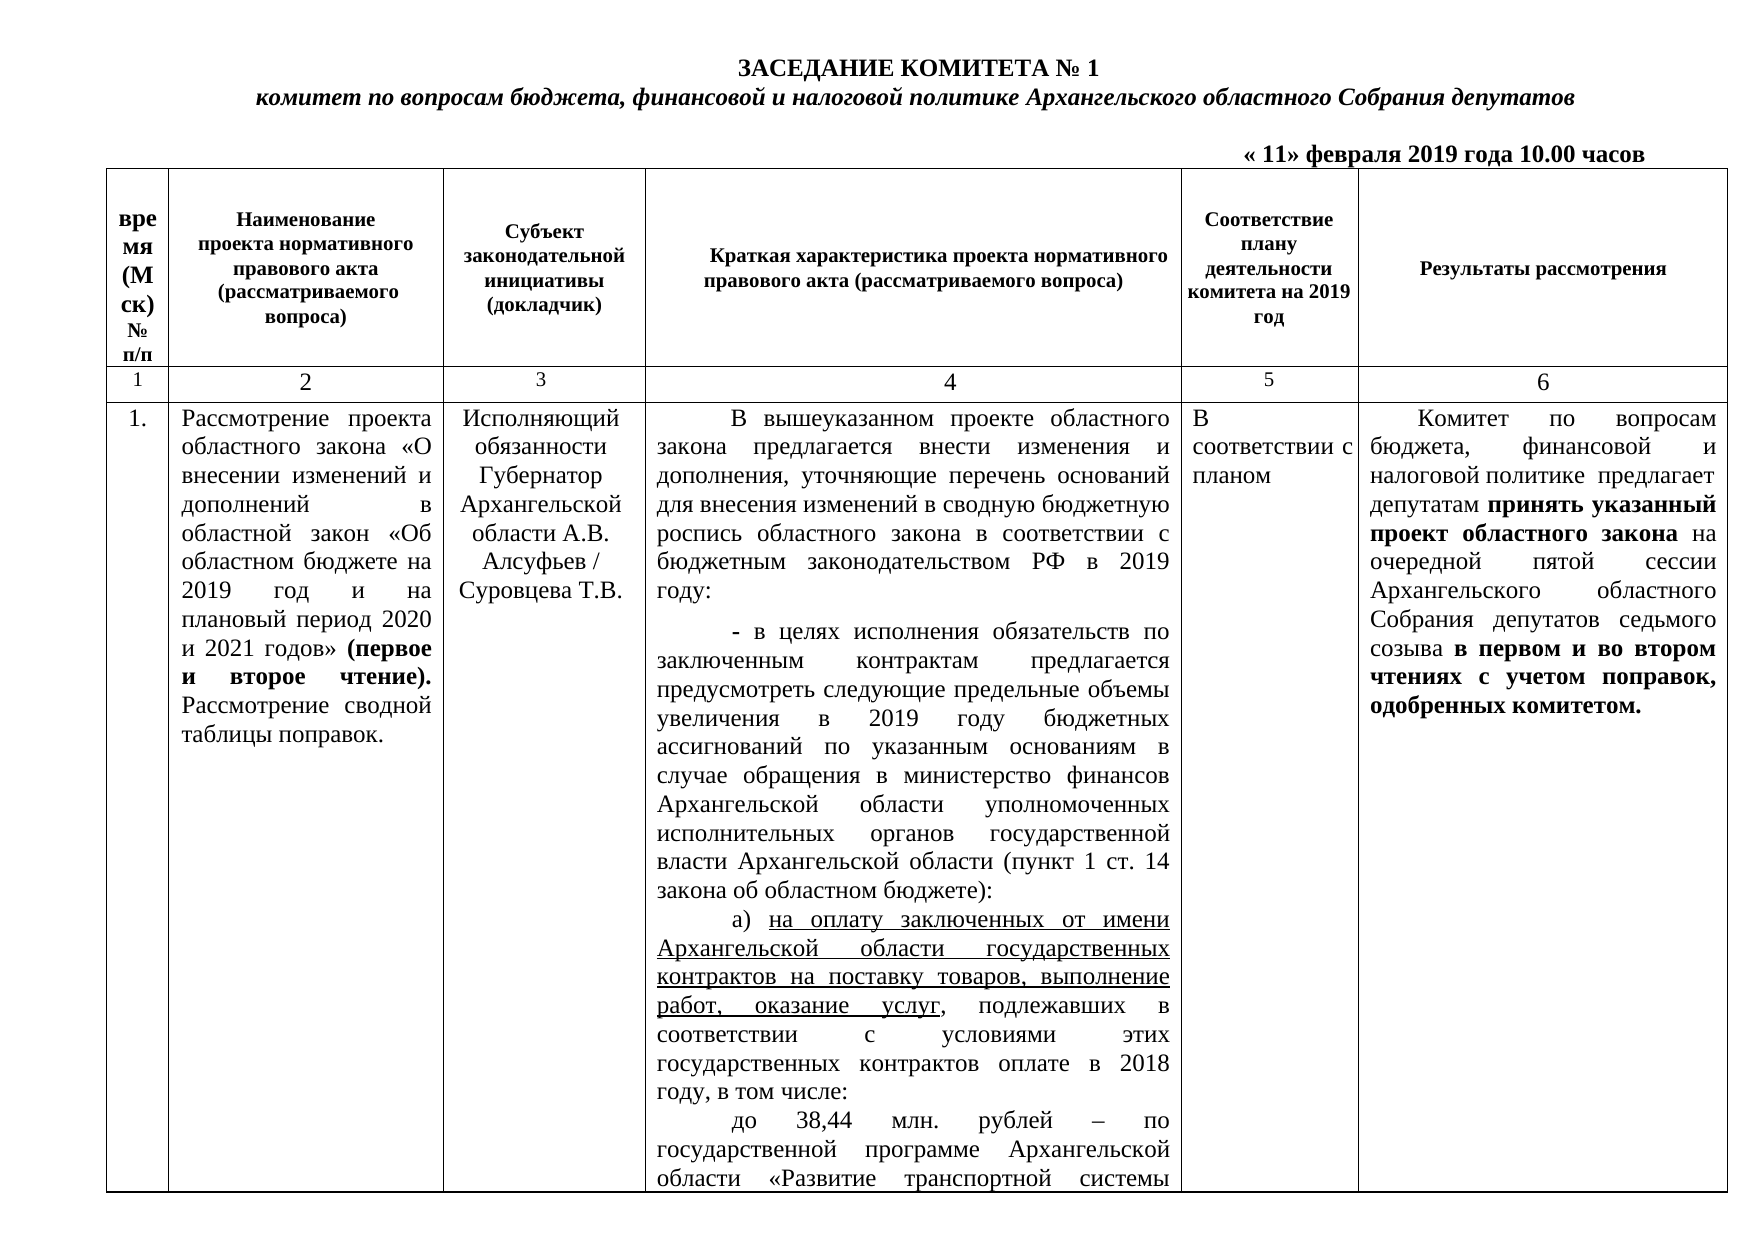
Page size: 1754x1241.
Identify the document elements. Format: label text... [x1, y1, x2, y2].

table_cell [1182, 403, 1358, 1191]
table_cell 5 [1182, 367, 1358, 402]
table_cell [646, 403, 1181, 1191]
text « 11» февраля 2019 года 10.00 часов [118, 139, 1713, 168]
table_header Результаты рассмотрения [1359, 169, 1727, 366]
text ЗАСЕДАНИЕ КОМИТЕТА № 1 [118, 53, 1713, 82]
table_header Соответствие плану деятельности комитета на 2019 год [1182, 169, 1358, 366]
table_header время (Мск) № п/п [107, 169, 168, 366]
table_cell 3 [444, 367, 645, 402]
table_cell 2 [169, 367, 443, 402]
table_cell 4 [646, 367, 1181, 402]
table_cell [444, 403, 645, 1191]
table_cell 1 [107, 367, 168, 402]
table_header Наименование проекта нормативного правового акта (рассматриваемого вопроса) [169, 169, 443, 366]
table_cell 1. [107, 403, 168, 1191]
table_header Краткая характеристика проекта нормативного правового акта (рассматриваемого вопроса) [646, 169, 1181, 366]
table_cell 6 [1359, 367, 1727, 402]
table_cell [1359, 403, 1727, 1191]
text комитет по вопросам бюджета, финансовой и налоговой политике Архангельского областного Собрания депутатов [118, 82, 1713, 111]
table_header Субъект законодательной инициативы (докладчик) [444, 169, 645, 366]
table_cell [169, 403, 443, 1191]
